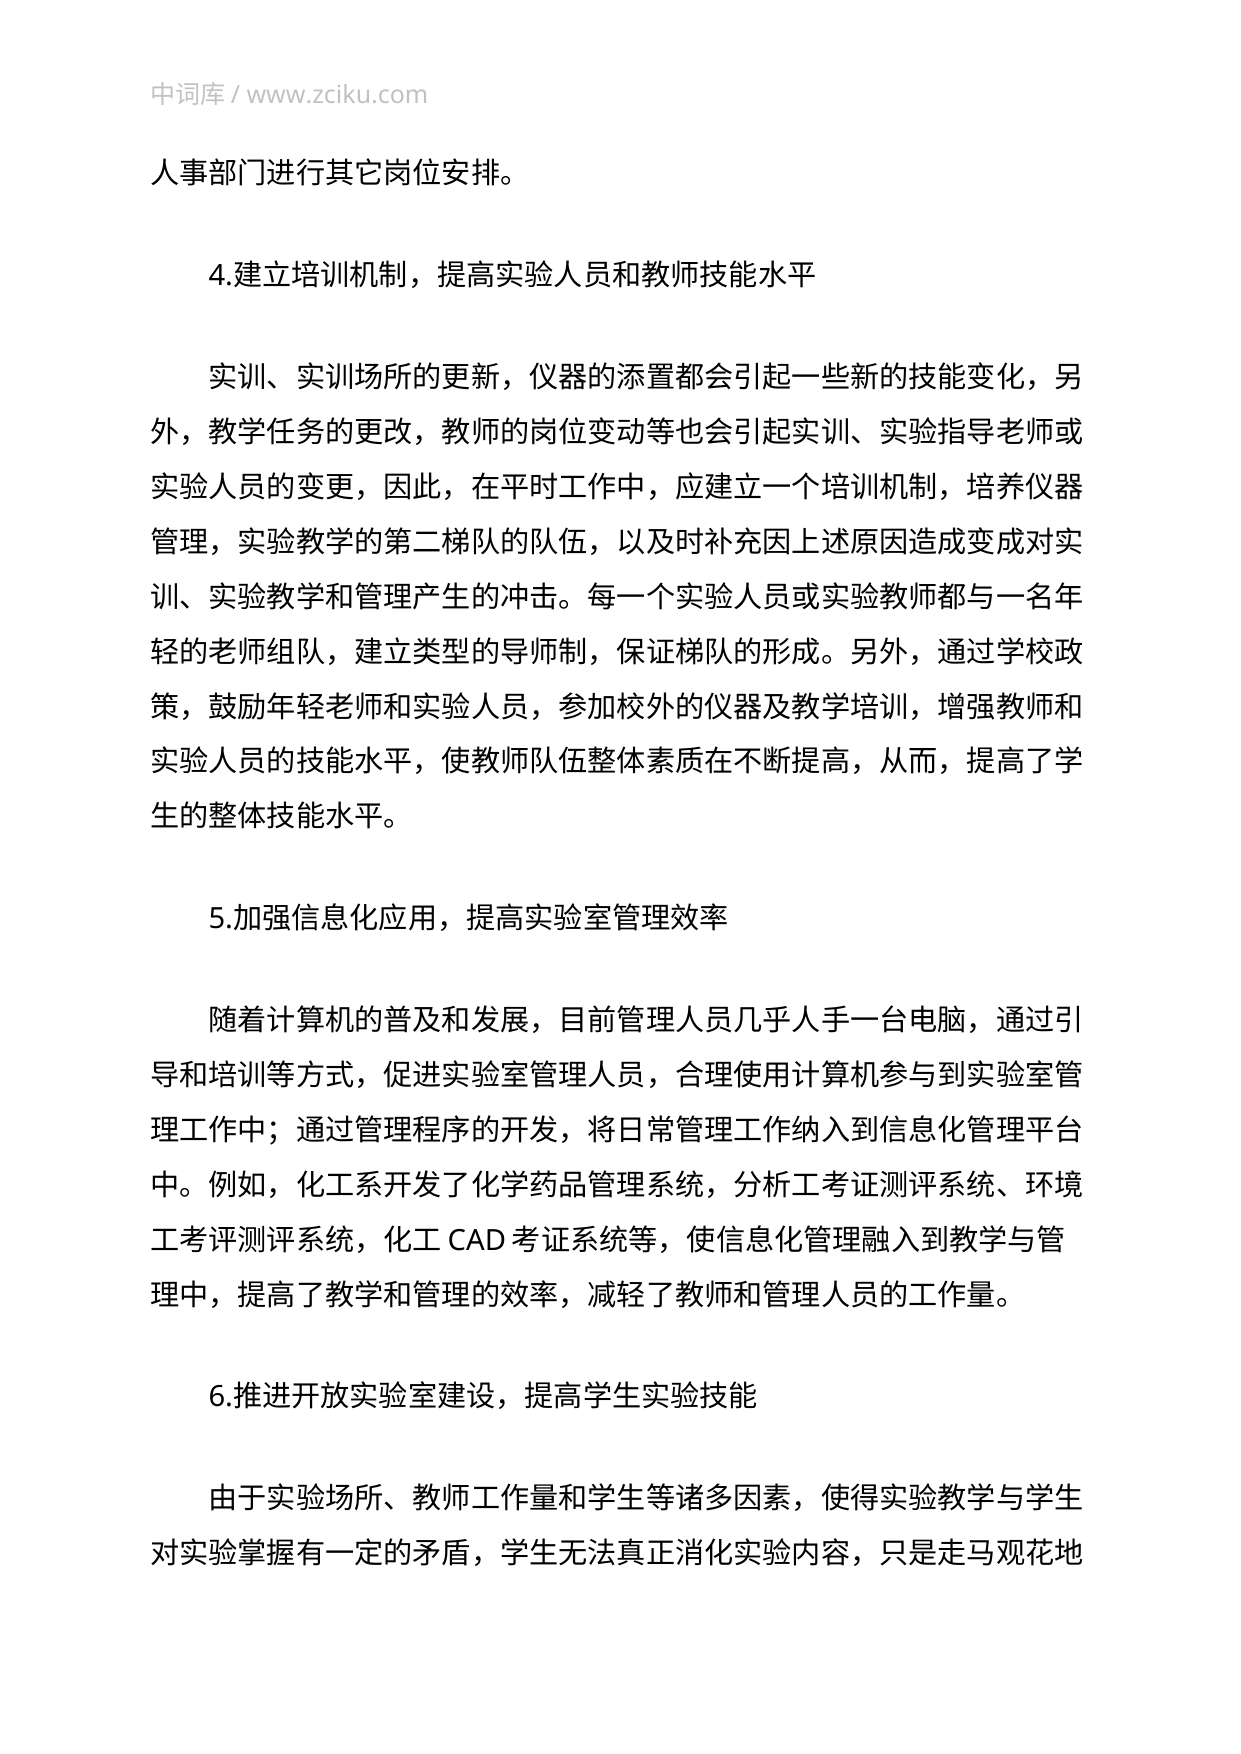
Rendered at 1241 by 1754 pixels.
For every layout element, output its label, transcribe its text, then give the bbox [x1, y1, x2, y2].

text 4.建立培训机制，提高实验人员和教师技能水平 [150, 252, 1090, 294]
text 实训、实训场所的更新，仪器的添置都会引起一些新的技能变化，另外，教学任务的更改，教师的岗位变动等也会引起实训、实验指导老师或实验人员的变更，因此，在平时工作中，应建立一个培训机制，培养仪器管理，实验教学的第二梯队的队伍，以及时补充因上述原因造成变成对实训、实验教学和管理产生的冲击。每一个实验人员或实验教师都与一名年轻的老师组队，建立类型的导师制，保证梯队的形成。另外，通过学校政策，鼓励年轻老师和实验人员，参加校外的仪器及教学培训，增强教师和实验人员的技能水平，使教师队伍整体素质在不断提高，从而，提高了学生的整体技能水平。 [150, 354, 1090, 835]
text 6.推进开放实验室建设，提高学生实验技能 [150, 1373, 1090, 1415]
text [150, 1475, 1090, 1572]
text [150, 150, 1090, 192]
text 随着计算机的普及和发展，目前管理人员几乎人手一台电脑，通过引导和培训等方式，促进实验室管理人员，合理使用计算机参与到实验室管理工作中；通过管理程序的开发，将日常管理工作纳入到信息化管理平台中。例如，化工系开发了化学药品管理系统，分析工考证测评系统、环境工考评测评系统，化工CAD考证系统等，使信息化管理融入到教学与管理中，提高了教学和管理的效率，减轻了教师和管理人员的工作量。 [150, 997, 1090, 1313]
text 5.加强信息化应用，提高实验室管理效率 [150, 895, 1090, 937]
